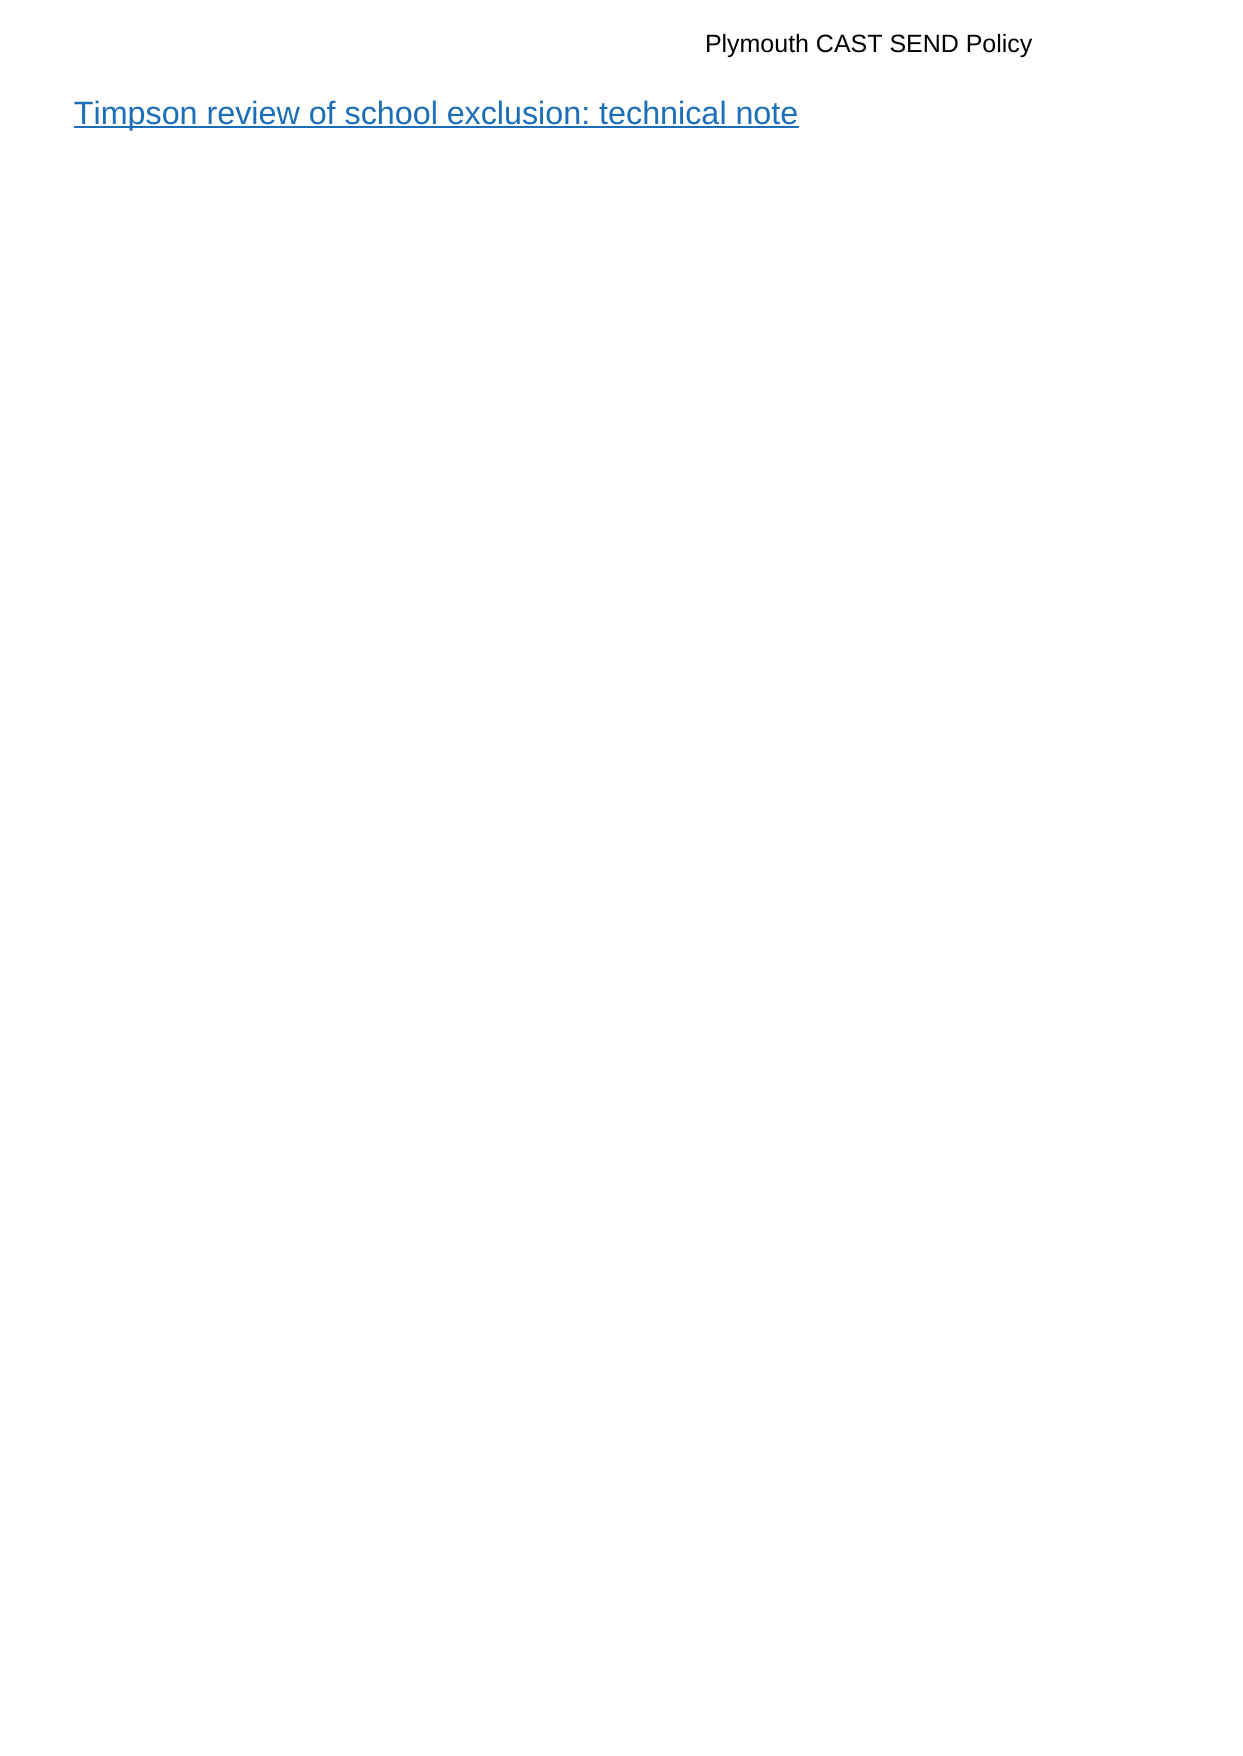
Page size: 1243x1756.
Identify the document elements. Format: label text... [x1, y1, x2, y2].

text Timpson review of school exclusion: technical note [74, 94, 1199, 131]
